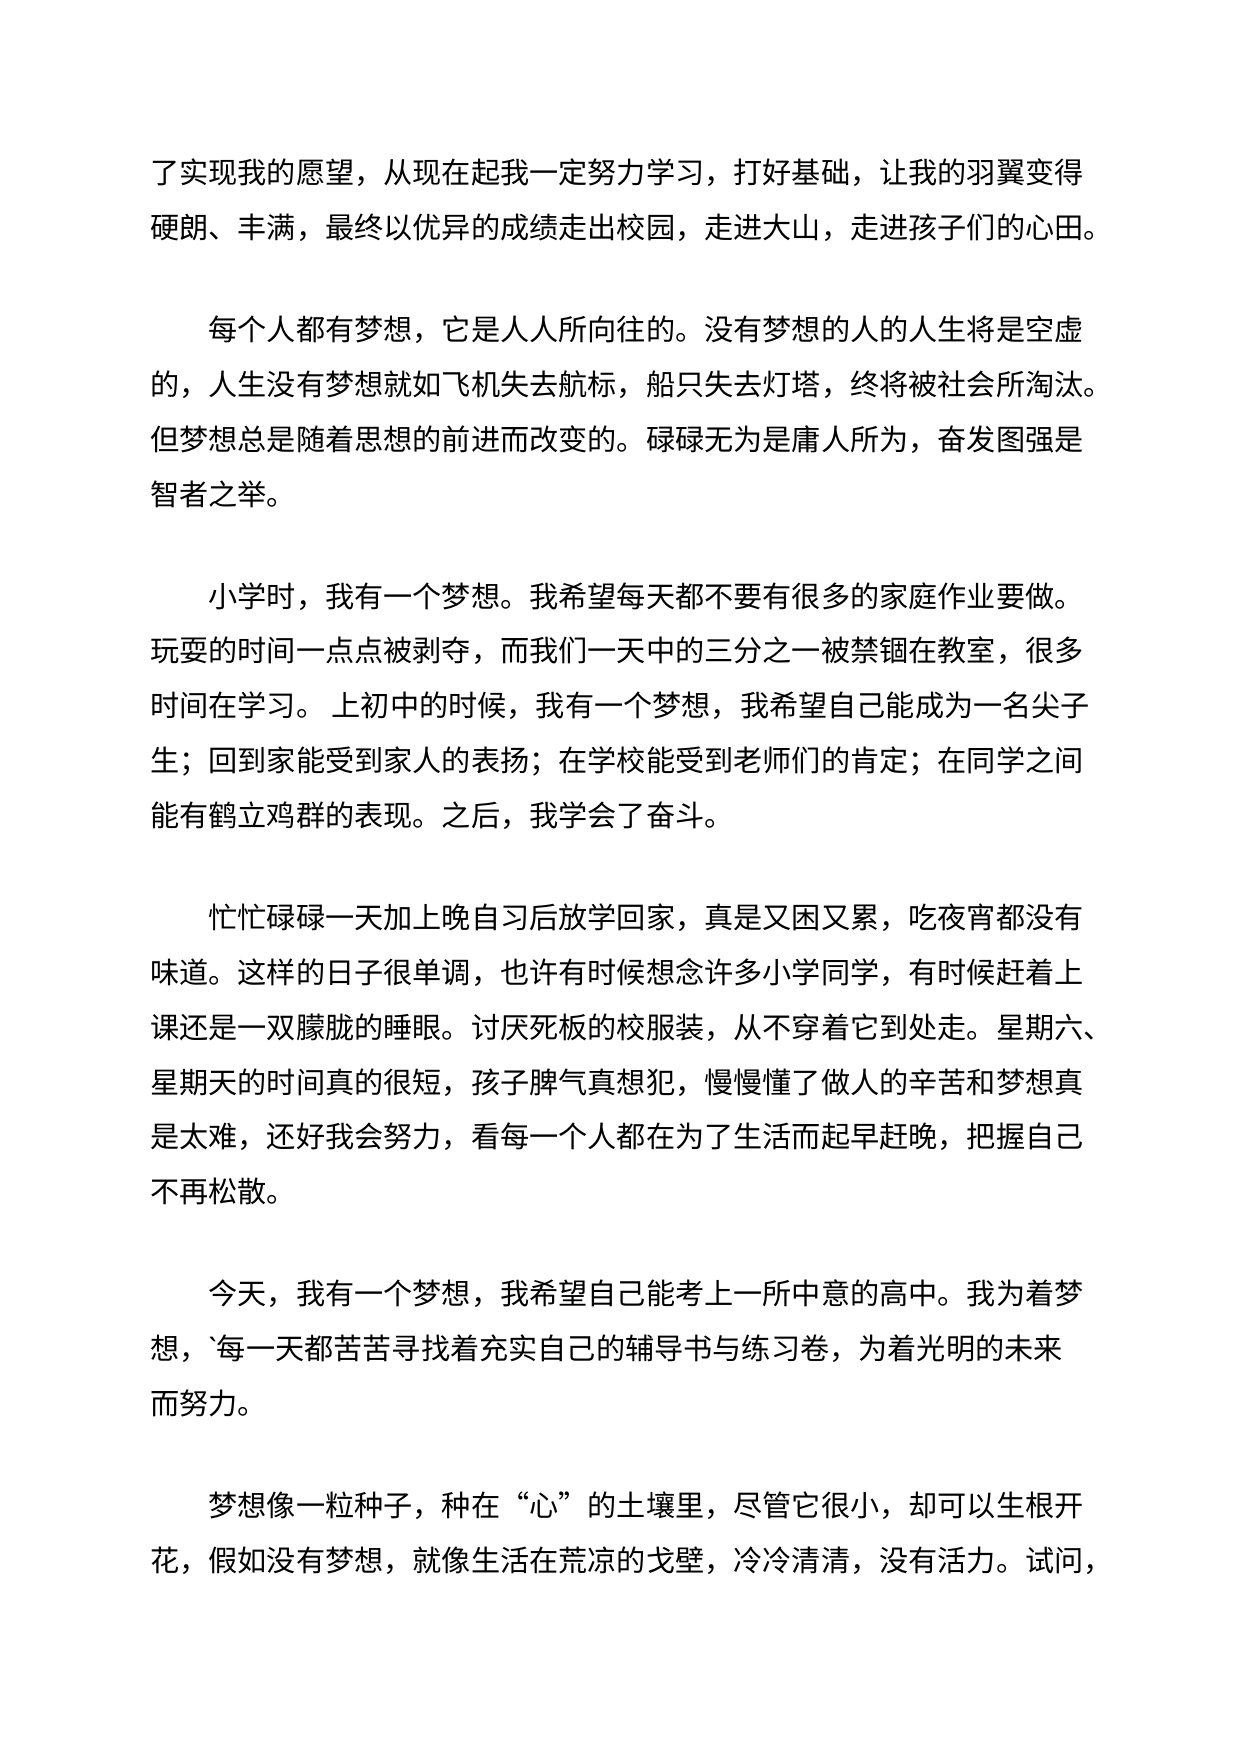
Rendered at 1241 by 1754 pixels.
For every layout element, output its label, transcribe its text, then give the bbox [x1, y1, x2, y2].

text 忙忙碌碌一天加上晚自习后放学回家，真是又困又累，吃夜宵都没有味道。这样的日子很单调，也许有时候想念许多小学同学，有时候赶着上课还是一双朦胧的睡眼。讨厌死板的校服装，从不穿着它到处走。星期六、星期天的时间真的很短，孩子脾气真想犯，慢慢懂了做人的辛苦和梦想真是太难，还好我会努力，看每一个人都在为了生活而起早赶晚，把握自己不再松散。 [150, 894, 1090, 1211]
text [150, 1482, 1090, 1579]
text 小学时，我有一个梦想。我希望每天都不要有很多的家庭作业要做。玩耍的时间一点点被剥夺，而我们一天中的三分之一被禁锢在教室，很多时间在学习。 上初中的时候，我有一个梦想，我希望自己能成为一名尖子生；回到家能受到家人的表扬；在学校能受到老师们的肯定；在同学之间能有鹤立鸡群的表现。之后，我学会了奋斗。 [150, 573, 1090, 835]
text 今天，我有一个梦想，我希望自己能考上一所中意的高中。我为着梦想，`每一天都苦苦寻找着充实自己的辅导书与练习卷，为着光明的未来而努力。 [150, 1271, 1090, 1423]
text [150, 150, 1090, 247]
text 每个人都有梦想，它是人人所向往的。没有梦想的人的人生将是空虚的，人生没有梦想就如飞机失去航标，船只失去灯塔，终将被社会所淘汰。但梦想总是随着思想的前进而改变的。碌碌无为是庸人所为，奋发图强是智者之举。 [150, 307, 1090, 514]
